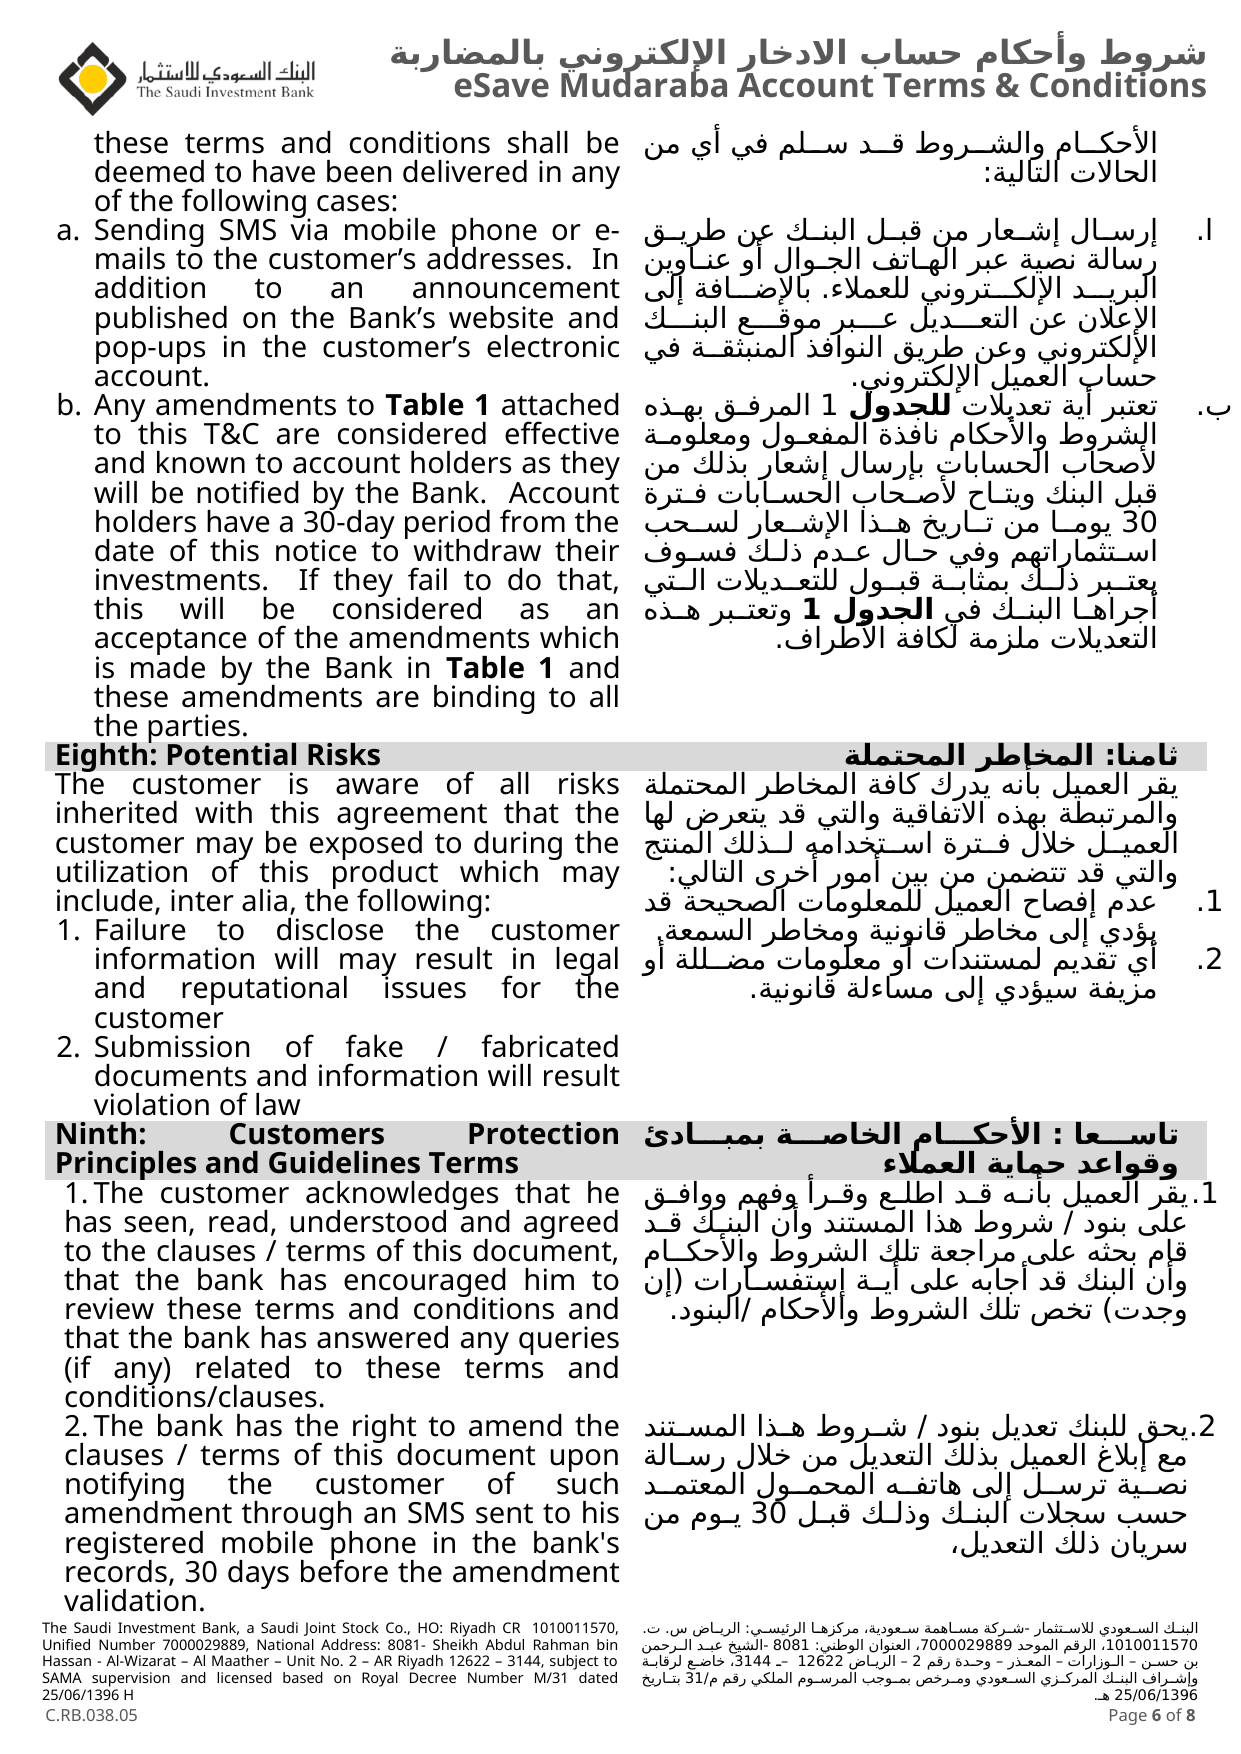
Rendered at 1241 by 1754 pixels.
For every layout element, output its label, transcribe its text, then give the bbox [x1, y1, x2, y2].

table_cell The customer acknowledges that he has seen, read, understood and agreed to the clauses / terms of this document, that the bank has encouraged him to review these terms and conditions and that the bank has answered any queries (if any) related to these terms and conditions/clauses. [45, 1180, 632, 1413]
table_cell يحق للبنك تعديل بنود / شروط هذا المستند مع إبلاغ العميل بذلك التعديل من خلال رسالة نصية ترسل إلى هاتفه المحمول المعتمد حسب سجلات البنك وذلك قبل 30 يوم من سريان ذلك التعديل، [632, 1413, 1207, 1617]
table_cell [632, 130, 1207, 217]
table_cell تاسعا : الأحكام الخاصة بمبادئ وقواعد حماية العملاء [632, 1121, 1207, 1180]
table_cell إرسال إشعار من قبل البنك عن طريق رسالة نصية عبر الهاتف الجوال أو عناوين البريد الإلكتروني للعملاء. بالإضافة إلى الإعلان عن التعديل عبر موقع البنك الإلكتروني وعن طريق النوافذ المنبثقة في حساب العميل الإلكتروني. [632, 217, 1207, 392]
table_cell ثامنا: المخاطر المحتملة [632, 742, 1207, 771]
table_cell Eighth: Potential Risks [45, 742, 632, 771]
table_cell The bank has the right to amend the clauses / terms of this document upon notifying the customer of such amendment through an SMS sent to his registered mobile phone in the bank's records, 30 days before the amendment validation. [45, 1413, 632, 1617]
table_cell تعتبر أية تعديلات للجدول 1 المرفق بهذه الشروط والأحكام نافذة المفعول ومعلومة لأصحاب الحسابات بإرسال إشعار بذلك من قبل البنك ويتاح لأصحاب الحسابات فترة 30 يوما من تاريخ هذا الإشعار لسحب استثماراتهم وفي حال عدم ذلك فسوف يعتبر ذلك بمثابة قبول للتعديلات التي أجراها البنك في الجدول 1 وتعتبر هذه التعديلات ملزمة لكافة الأطراف. [632, 392, 1207, 742]
table_cell يقر العميل بأنه يدرك كافة المخاطر المحتملة والمرتبطة بهذه الاتفاقية والتي قد يتعرض لها العميل خلال فترة استخدامه لذلك المنتج والتي قد تتضمن من بين أمور أخرى التالي: عدم إفصاح العميل للمعلومات الصحيحة قد يؤدي إلى مخاطر قانونية ومخاطر السمعة. أي تقديم لمستندات أو معلومات مضللة أو مزيفة سيؤدي إلى مساءلة قانونية. [632, 771, 1207, 1121]
table_cell Any amendments to Table 1 attached to this T&C are considered effective and known to account holders as they will be notified by the Bank. Account holders have a 30-day period from the date of this notice to withdraw their investments. If they fail to do that, this will be considered as an acceptance of the amendments which is made by the Bank in Table 1 and these amendments are binding to all the parties. [45, 392, 632, 742]
table_cell Ninth: Customers Protection Principles and Guidelines Terms [45, 1121, 632, 1180]
table_cell The customer is aware of all risks inherited with this agreement that the customer may be exposed to during the utilization of this product which may include, inter alia, the following: Failure to disclose the customer information will may result in legal and reputational issues for the customer Submission of fake / fabricated documents and information will result violation of law [45, 771, 632, 1121]
table_cell Sending SMS via mobile phone or e-mails to the customer’s addresses. In addition to an announcement published on the Bank’s website and pop-ups in the customer’s electronic account. [45, 217, 632, 392]
picture [56, 37, 316, 117]
table_cell يقر العميل بأنه قد اطلع وقرأ وفهم ووافق على بنود / شروط هذا المستند وأن البنك قد قام بحثه على مراجعة تلك الشروط والأحكام وأن البنك قد أجابه على أية إستفسارات (إن وجدت) تخص تلك الشروط والأحكام /البنود. [632, 1180, 1207, 1413]
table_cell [45, 130, 632, 217]
